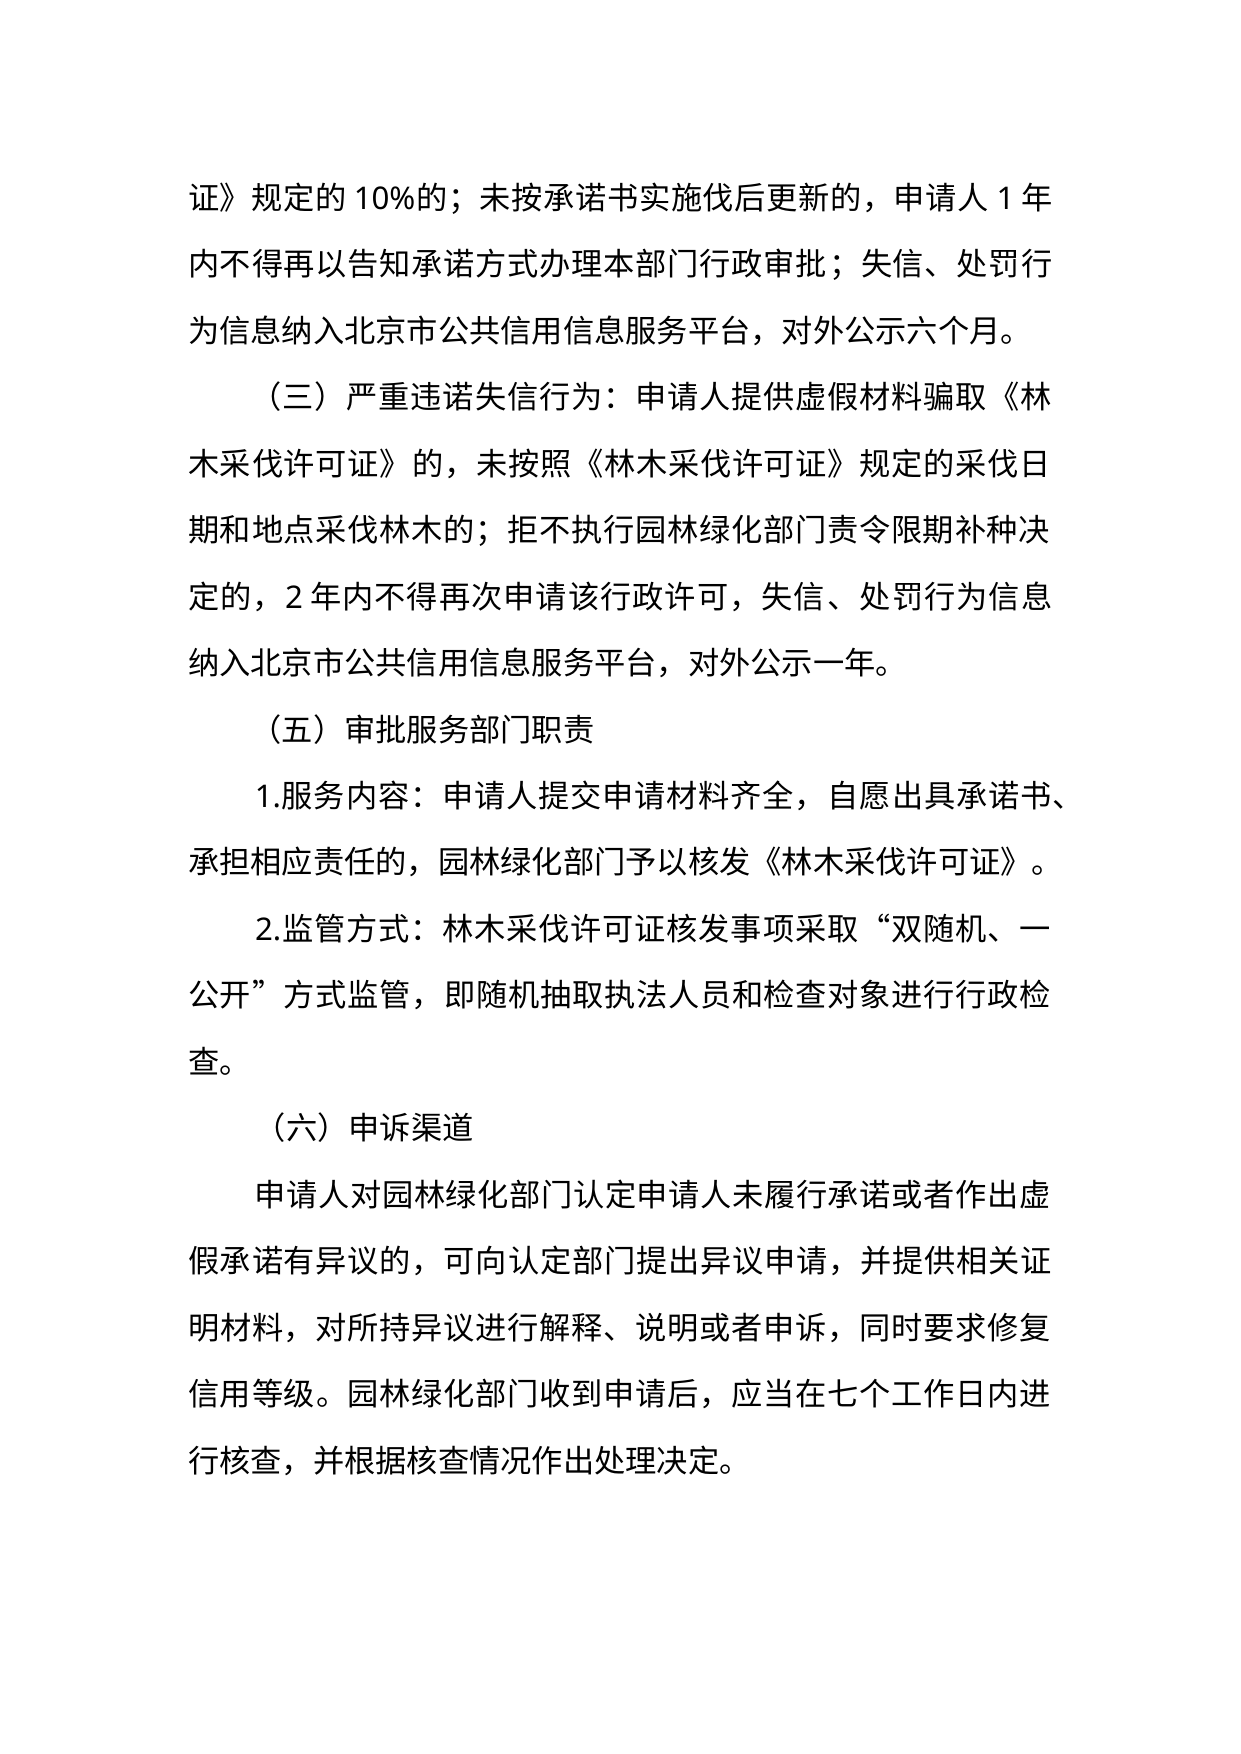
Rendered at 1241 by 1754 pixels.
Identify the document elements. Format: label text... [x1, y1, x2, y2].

text 1.服务内容：申请人提交申请材料齐全，自愿出具承诺书、承担相应责任的，园林绿化部门予以核发《林木采伐许可证》。 [188, 761, 1052, 893]
text （三）严重违诺失信行为：申请人提供虚假材料骗取《林木采伐许可证》的，未按照《林木采伐许可证》规定的采伐日期和地点采伐林木的；拒不执行园林绿化部门责令限期补种决定的，2年内不得再次申请该行政许可，失信、处罚行为信息纳入北京市公共信用信息服务平台，对外公示一年。 [188, 362, 1052, 694]
text （五）审批服务部门职责 [188, 694, 1052, 761]
text （六）申诉渠道 [188, 1093, 1052, 1159]
text 申请人对园林绿化部门认定申请人未履行承诺或者作出虚假承诺有异议的，可向认定部门提出异议申请，并提供相关证明材料，对所持异议进行解释、说明或者申诉，同时要求修复信用等级。园林绿化部门收到申请后，应当在七个工作日内进行核查，并根据核查情况作出处理决定。 [188, 1159, 1052, 1492]
text 2.监管方式：林木采伐许可证核发事项采取“双随机、一公开”方式监管，即随机抽取执法人员和检查对象进行行政检查。 [188, 893, 1052, 1093]
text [188, 162, 1052, 362]
